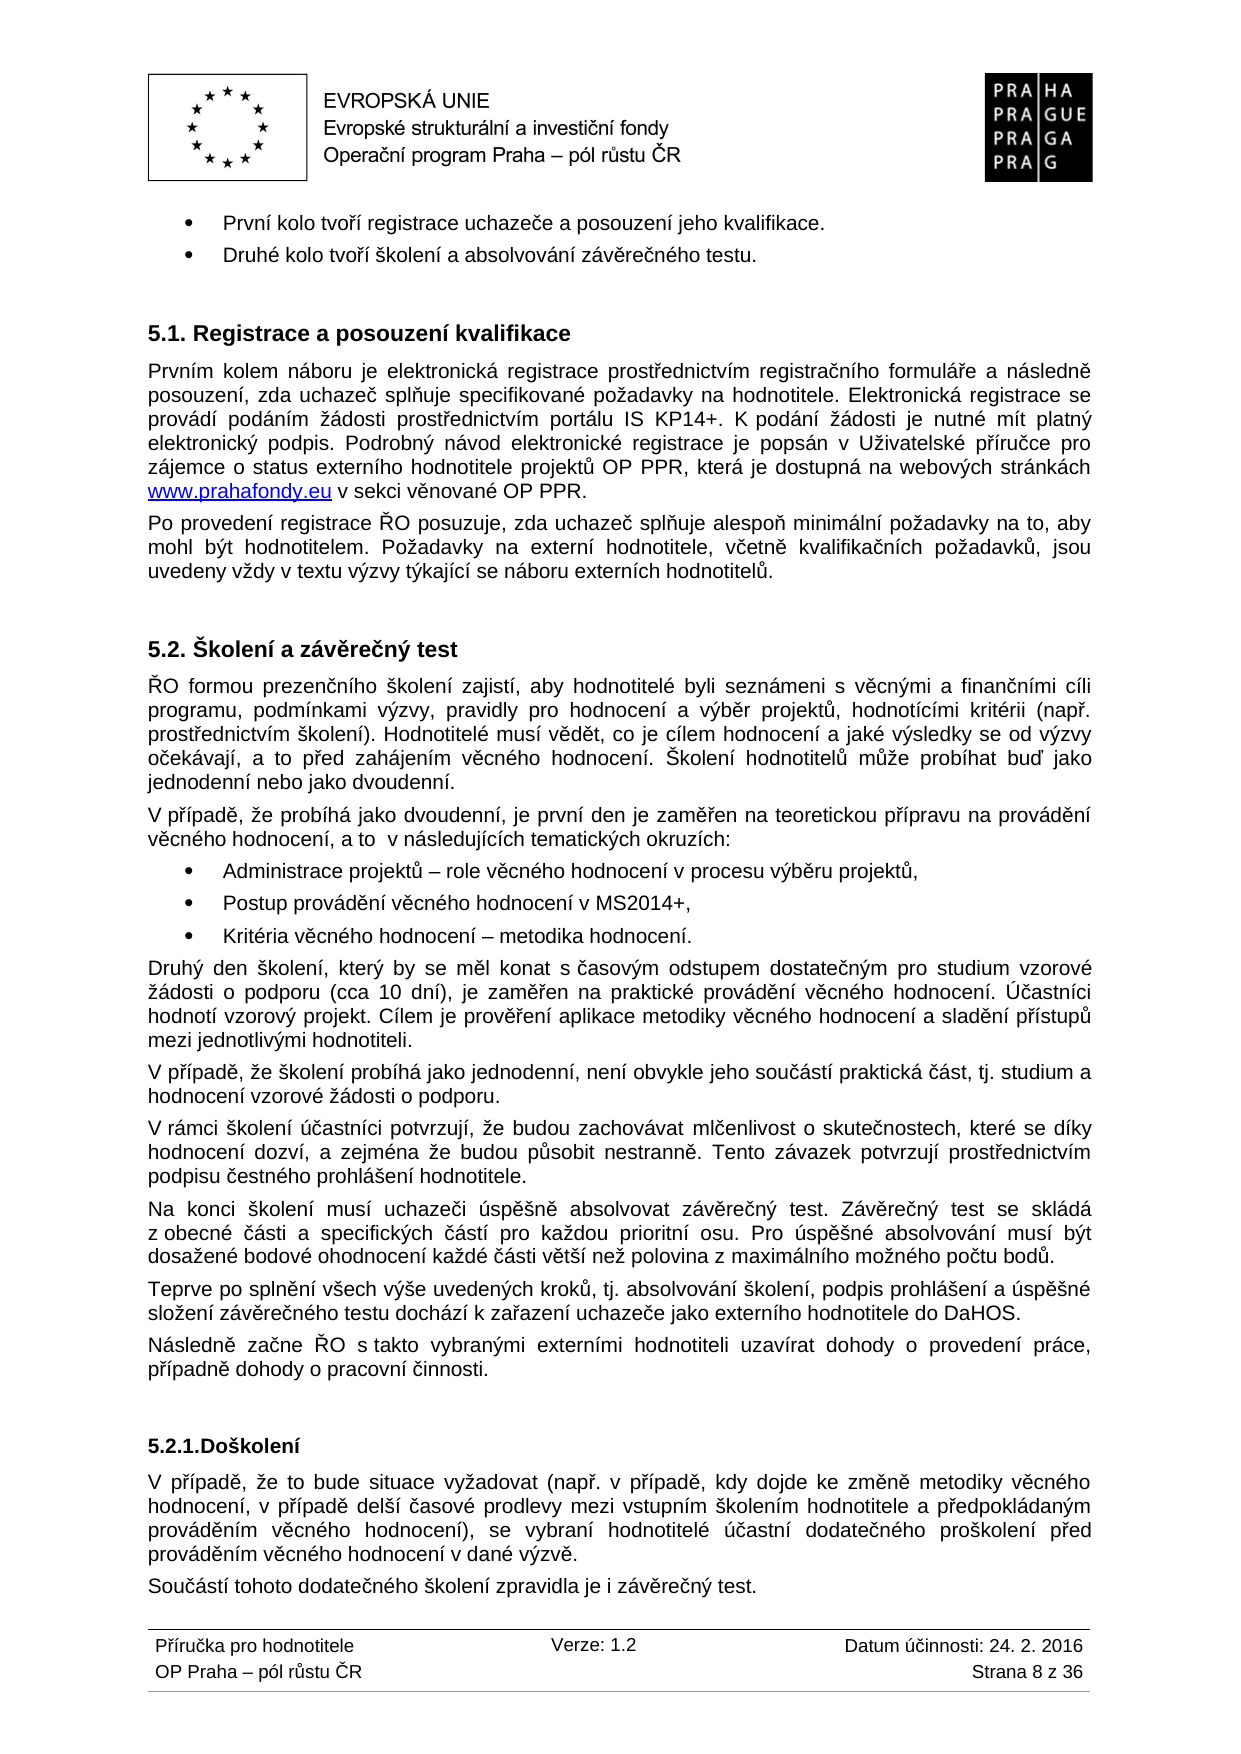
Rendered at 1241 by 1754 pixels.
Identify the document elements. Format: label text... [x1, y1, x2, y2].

text Druhý den školení, který by se měl konat s časovým odstupem dostatečným pro studium vzorové žádosti o podporu (cca 10 dní), je zaměřen na praktické provádění věcného hodnocení. Účastníci hodnotí vzorový projekt. Cílem je prověření aplikace metodiky věcného hodnocení a sladění přístupů mezi jednotlivými hodnotiteli. [148, 956, 1093, 1052]
text Doškolení [148, 1434, 1093, 1458]
text Prvním kolem náboru je elektronická registrace prostřednictvím registračního formuláře a následně posouzení, zda uchazeč splňuje specifikované požadavky na hodnotitele. Elektronická registrace se provádí podáním žádosti prostřednictvím portálu IS KP14+. K podání žádosti je nutné mít platný elektronický podpis. Podrobný návod elektronické registrace je popsán v Uživatelské příručce pro zájemce o status externího hodnotitele projektů OP PPR, která je dostupná na webových stránkách www.prahafondy.eu v sekci věnované OP PPR. [148, 359, 1093, 502]
text ŘO formou prezenčního školení zajistí, aby hodnotitelé byli seznámeni s věcnými a finančními cíli programu, podmínkami výzvy, pravidly pro hodnocení a výběr projektů, hodnotícími kritérii (např. prostřednictvím školení). Hodnotitelé musí vědět, co je cílem hodnocení a jaké výsledky se od výzvy očekávají, a to před zahájením věcného hodnocení. Školení hodnotitelů může probíhat buď jako jednodenní nebo jako dvoudenní. [148, 674, 1093, 794]
text Na konci školení musí uchazeči úspěšně absolvovat závěrečný test. Závěrečný test se skládá z obecné části a specifických částí pro každou prioritní osu. Pro úspěšné absolvování musí být dosažené bodové ohodnocení každé části větší než polovina z maximálního možného počtu bodů. [148, 1196, 1093, 1268]
text Teprve po splnění všech výše uvedených kroků, tj. absolvování školení, podpis prohlášení a úspěšné složení závěrečného testu dochází k zařazení uchazeče jako externího hodnotitele do DaHOS. [148, 1277, 1093, 1324]
text V rámci školení účastníci potvrzují, že budou zachovávat mlčenlivost o skutečnostech, které se díky hodnocení dozví, a zejména že budou působit nestranně. Tento závazek potvrzují prostřednictvím podpisu čestného prohlášení hodnotitele. [148, 1116, 1093, 1188]
text Po provedení registrace ŘO posuzuje, zda uchazeč splňuje alespoň minimální požadavky na to, aby mohl být hodnotitelem. Požadavky na externí hodnotitele, včetně kvalifikačních požadavků, jsou uvedeny vždy v textu výzvy týkající se náboru externích hodnotitelů. [148, 511, 1093, 583]
text V případě, že probíhá jako dvoudenní, je první den je zaměřen na teoretickou přípravu na provádění věcného hodnocení, a to v následujících tematických okruzích: [148, 802, 1093, 850]
text Součástí tohoto dodatečného školení zpravidla je i závěrečný test. [148, 1574, 1093, 1598]
text V případě, že školení probíhá jako jednodenní, není obvykle jeho součástí praktická část, tj. studium a hodnocení vzorové žádosti o podporu. [148, 1060, 1093, 1108]
text Postup provádění věcného hodnocení v MS2014+, [185, 891, 1093, 915]
text Registrace a posouzení kvalifikace [148, 320, 1093, 346]
text Kritéria věcného hodnocení – metodika hodnocení. [185, 923, 1093, 947]
text V případě, že to bude situace vyžadovat (např. v případě, kdy dojde ke změně metodiky věcného hodnocení, v případě delší časové prodlevy mezi vstupním školením hodnotitele a předpokládaným prováděním věcného hodnocení), se vybraní hodnotitelé účastní dodatečného proškolení před prováděním věcného hodnocení v dané výzvě. [148, 1470, 1093, 1566]
text Administrace projektů – role věcného hodnocení v procesu výběru projektů, [185, 859, 1093, 883]
picture [984, 73, 1093, 182]
text První kolo tvoří registrace uchazeče a posouzení jeho kvalifikace. [185, 211, 1093, 234]
text Školení a závěrečný test [148, 636, 1093, 662]
text Druhé kolo tvoří školení a absolvování závěrečného testu. [185, 243, 1093, 267]
text Následně začne ŘO s takto vybranými externími hodnotiteli uzavírat dohody o provedení práce, případně dohody o pracovní činnosti. [148, 1333, 1093, 1381]
picture [147, 73, 685, 182]
